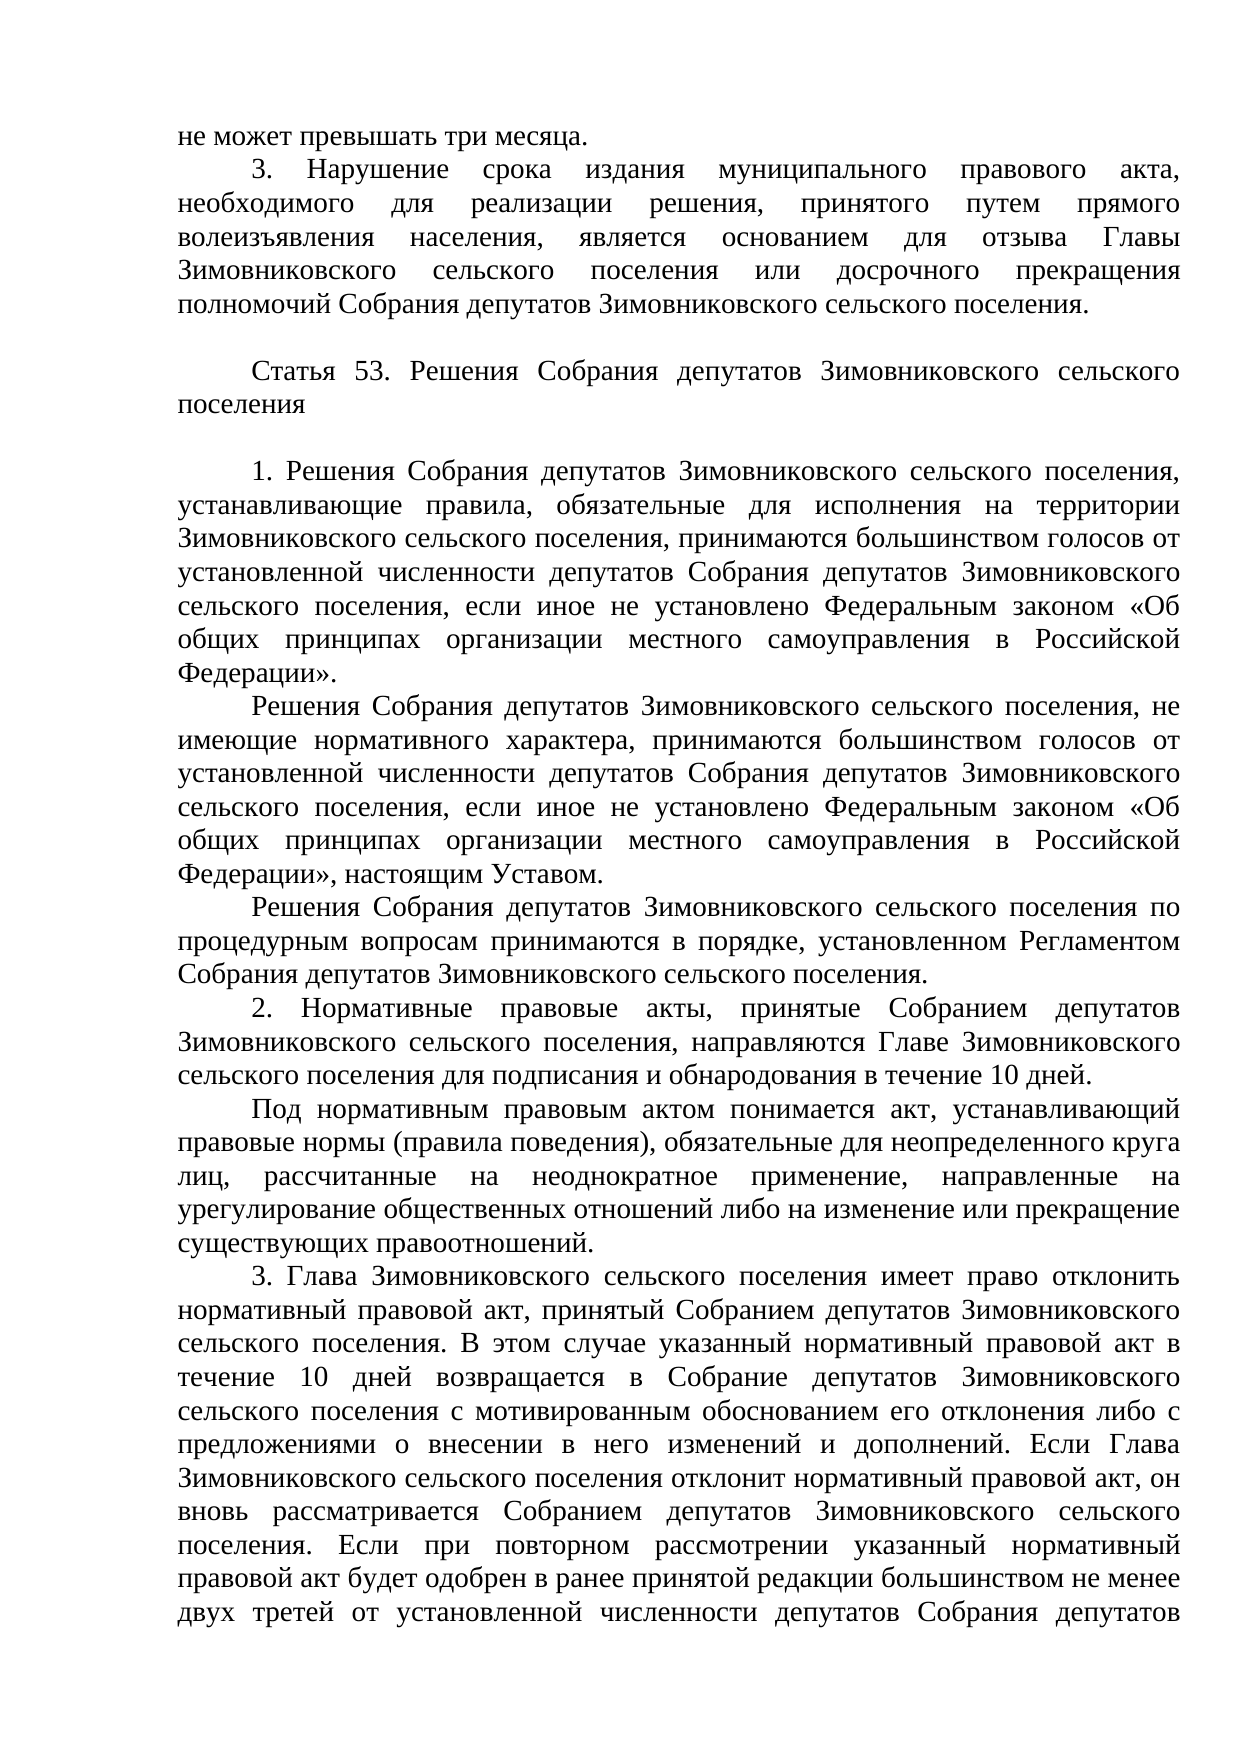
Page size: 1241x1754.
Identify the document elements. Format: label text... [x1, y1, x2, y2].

text 1. Решения Собрания депутатов Зимовниковского сельского поселения, устанавливающие правила, обязательные для исполнения на территории Зимовниковского сельского поселения, принимаются большинством голосов от установленной численности депутатов Собрания депутатов Зимовниковского сельского поселения, если иное не установлено Федеральным законом «Об общих принципах организации местного самоуправления в Российской Федерации». [177, 453, 1181, 688]
text Решения Собрания депутатов Зимовниковского сельского поселения, не имеющие нормативного характера, принимаются большинством голосов от установленной численности депутатов Собрания депутатов Зимовниковского сельского поселения, если иное не установлено Федеральным законом «Об общих принципах организации местного самоуправления в Российской Федерации», настоящим Уставом. [177, 688, 1181, 889]
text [177, 118, 1181, 152]
text 2. Нормативные правовые акты, принятые Собранием депутатов Зимовниковского сельского поселения, направляются Главе Зимовниковского сельского поселения для подписания и обнародования в течение 10 дней. [177, 990, 1181, 1091]
text 3. Нарушение срока издания муниципального правового акта, необходимого для реализации решения, принятого путем прямого волеизъявления населения, является основанием для отзыва Главы Зимовниковского сельского поселения или досрочного прекращения полномочий Собрания депутатов Зимовниковского сельского поселения. [177, 152, 1181, 319]
text Статья 53. Решения Собрания депутатов Зимовниковского сельского поселения [177, 353, 1181, 420]
text Решения Собрания депутатов Зимовниковского сельского поселения по процедурным вопросам принимаются в порядке, установленном Регламентом Собрания депутатов Зимовниковского сельского поселения. [177, 889, 1181, 990]
text Под нормативным правовым актом понимается акт, устанавливающий правовые нормы (правила поведения), обязательные для неопределенного круга лиц, рассчитанные на неоднократное применение, направленные на урегулирование общественных отношений либо на изменение или прекращение существующих правоотношений. [177, 1091, 1181, 1258]
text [177, 1258, 1181, 1627]
